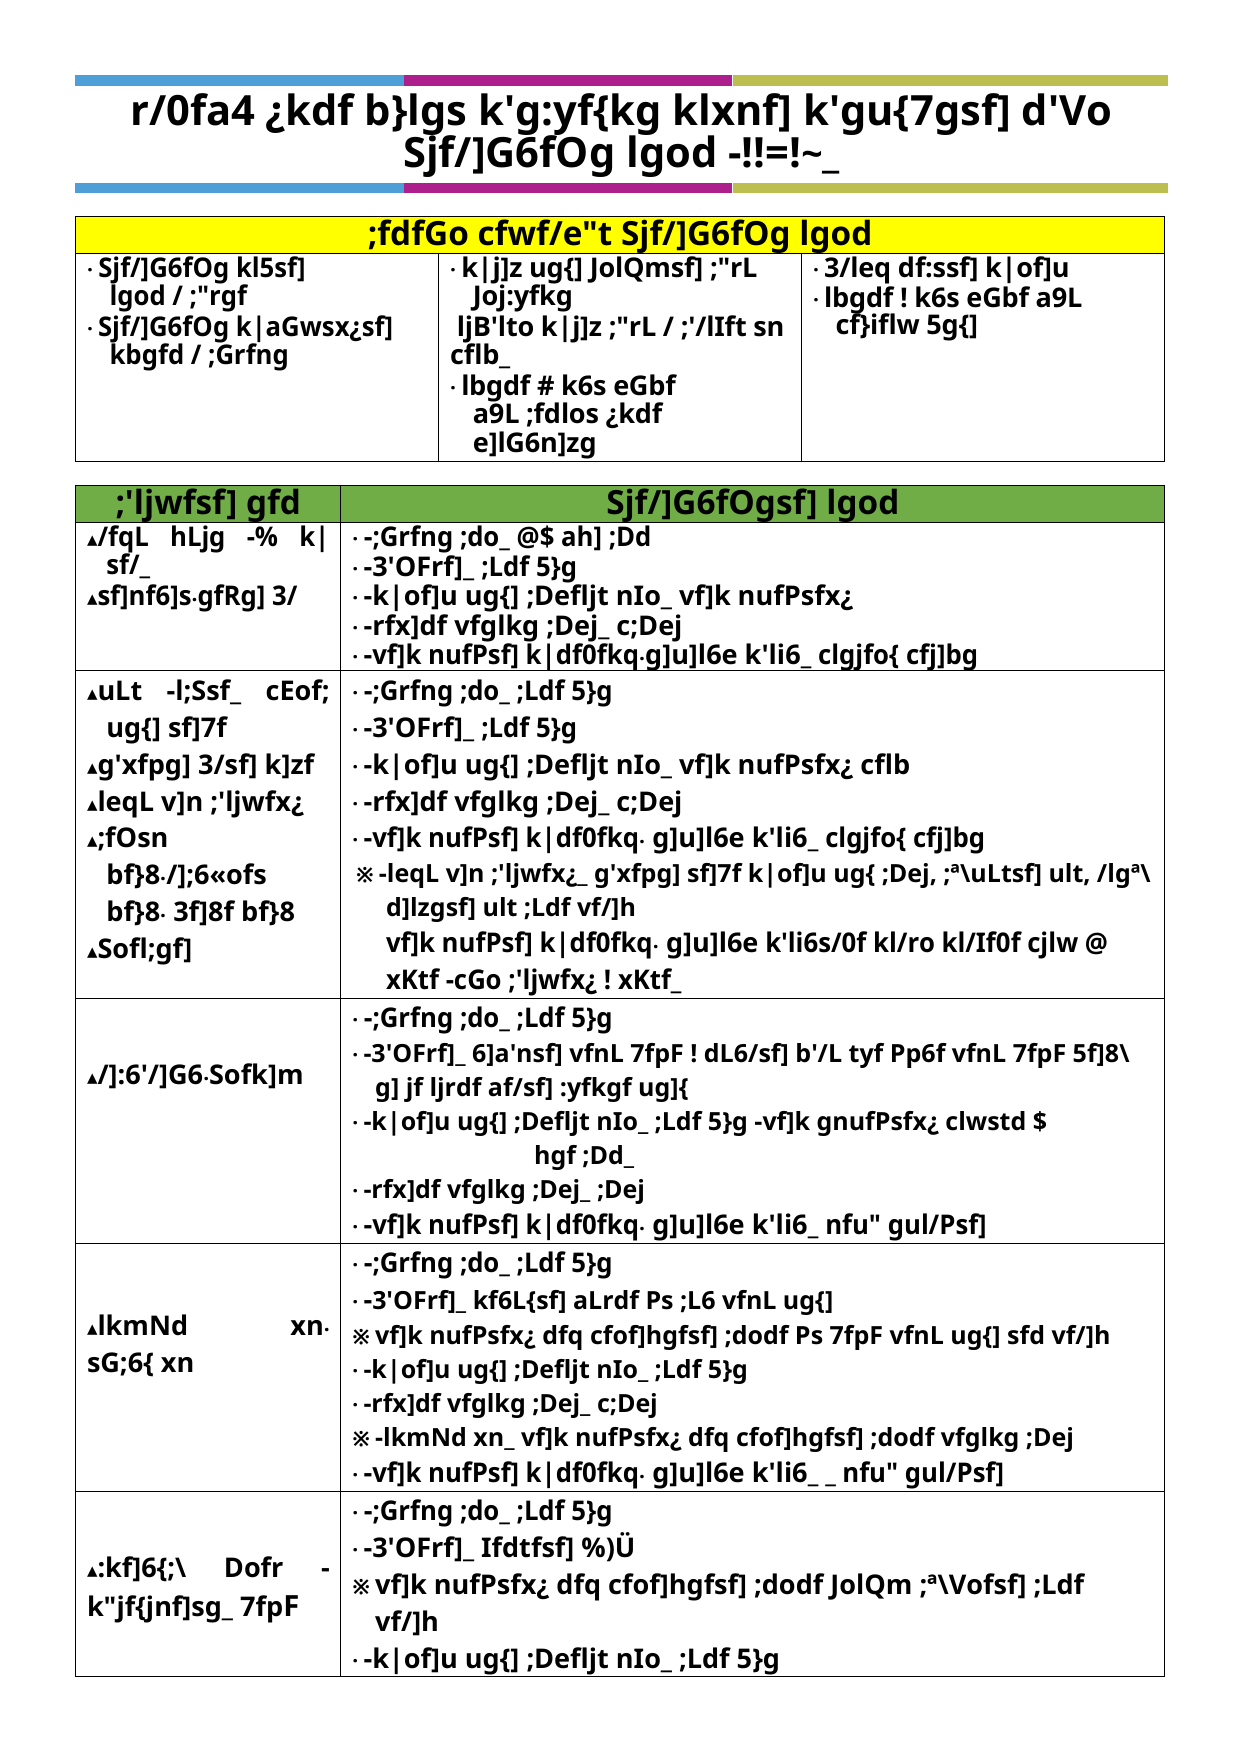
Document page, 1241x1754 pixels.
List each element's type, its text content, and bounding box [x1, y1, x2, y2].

table_cell · -;Grfng ;do_ @$ ah] ;Dd · -3'OFrf]_ ;Ldf 5}g · -k|of]u ug{] ;Defljt nIo_ vf]k nufPsfx¿ · -rfx]df vfglkg ;Dej_ c;Dej · -vf]k nufPsf] k|df0fkq‧g]u]l6e k'li6_ clgjfo{ cfj]bg [341, 523, 1164, 670]
table_cell ▴/fqL hLjg -% k|sf/_ ▴sf]nf6]s‧gfRg] 3/ [76, 523, 340, 670]
table_cell [404, 183, 732, 193]
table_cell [76, 1492, 340, 1676]
table_cell · 3/leq df:ssf] k|of]u · lbgdf ! k6s eGbf a9L cf}iflw 5g{] [802, 254, 1164, 461]
table_cell ▴uLt -l;Ssf_ cEof; ug{] sf]7f ▴g'xfpg] 3/sf] k]zf ▴leqL v]n ;'ljwfx¿ ▴;fOsn bf}8‧/];6«ofs bf}8‧ 3f]8f bf}8 ▴Sofl;gf] [76, 671, 340, 998]
table_cell · Sjf/]G6fOg kl5sf] lgod / ;"rgf · Sjf/]G6fOg k|aGwsx¿sf] kbgfd / ;Grfng [76, 254, 438, 461]
table_cell · k|j]z ug{] JolQmsf] ;"rL Joj:yfkg ljB'lto k|j]z ;"rL / ;'/lIft sn cflb_ · lbgdf # k6s eGbf a9L ;fdlos ¿kdf e]lG6n]zg [439, 254, 801, 461]
table_cell · -;Grfng ;do_ ;Ldf 5}g · -3'OFrf]_ ;Ldf 5}g · -k|of]u ug{] ;Defljt nIo_ vf]k nufPsfx¿ cflb · -rfx]df vfglkg ;Dej_ c;Dej · -vf]k nufPsf] k|df0fkq‧ g]u]l6e k'li6_ clgjfo{ cfj]bg ※ -leqL v]n ;'ljwfx¿_ g'xfpg] sf]7f k|of]u ug{ ;Dej, ;ª\uLtsf] ult, /lgª\ d]lzgsf] ult ;Ldf vf/]h vf]k nufPsf] k|df0fkq‧ g]u]l6e k'li6s/0f kl/ro kl/If0f cjlw @ xKtf -cGo ;'ljwfx¿ ! xKtf_ [341, 671, 1164, 998]
table_header ;fdfGo cfwf/e"t Sjf/]G6fOg lgod [76, 217, 1164, 253]
table_header [733, 75, 1168, 86]
table_header Sjf/]G6fOgsf] lgod [341, 486, 1164, 522]
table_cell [341, 1492, 1164, 1676]
table_cell [733, 183, 1168, 193]
table_cell r/0fa4 ¿kdf b}lgs k'g:yf{kg klxnf] k'gu{7gsf] d'Vo Sjf/]G6fOg lgod -!!=!~_ [75, 86, 1168, 182]
table_cell · -;Grfng ;do_ ;Ldf 5}g · -3'OFrf]_ 6]a'nsf] vfnL 7fpF ! dL6/sf] b'/L tyf Pp6f vfnL 7fpF 5f]8\g] jf ljrdf af/sf] :yfkgf ug]{ · -k|of]u ug{] ;Defljt nIo_ ;Ldf 5}g -vf]k gnufPsfx¿ clwstd $ hgf ;Dd_ · -rfx]df vfglkg ;Dej_ ;Dej · -vf]k nufPsf] k|df0fkq‧ g]u]l6e k'li6_ nfu" gul/Psf] [341, 999, 1164, 1243]
table_header ;'ljwfsf] gfd [76, 486, 340, 522]
table_header [404, 75, 732, 86]
table_cell ▴/]:6'/]G6‧Sofk]m [76, 999, 340, 1243]
table_cell · -;Grfng ;do_ ;Ldf 5}g · -3'OFrf]_ kf6L{sf] aLrdf Ps ;L6 vfnL ug{] ※ vf]k nufPsfx¿ dfq cfof]hgfsf] ;dodf Ps 7fpF vfnL ug{] sfd vf/]h · -k|of]u ug{] ;Defljt nIo_ ;Ldf 5}g · -rfx]df vfglkg ;Dej_ c;Dej ※ -lkmNd xn_ vf]k nufPsfx¿ dfq cfof]hgfsf] ;dodf vfglkg ;Dej · -vf]k nufPsf] k|df0fkq‧ g]u]l6e k'li6_ _ nfu" gul/Psf] [341, 1244, 1164, 1491]
table_header [75, 75, 404, 86]
table_cell ▴lkmNd xn‧sG;6{ xn [76, 1244, 340, 1491]
table_cell [75, 183, 404, 193]
